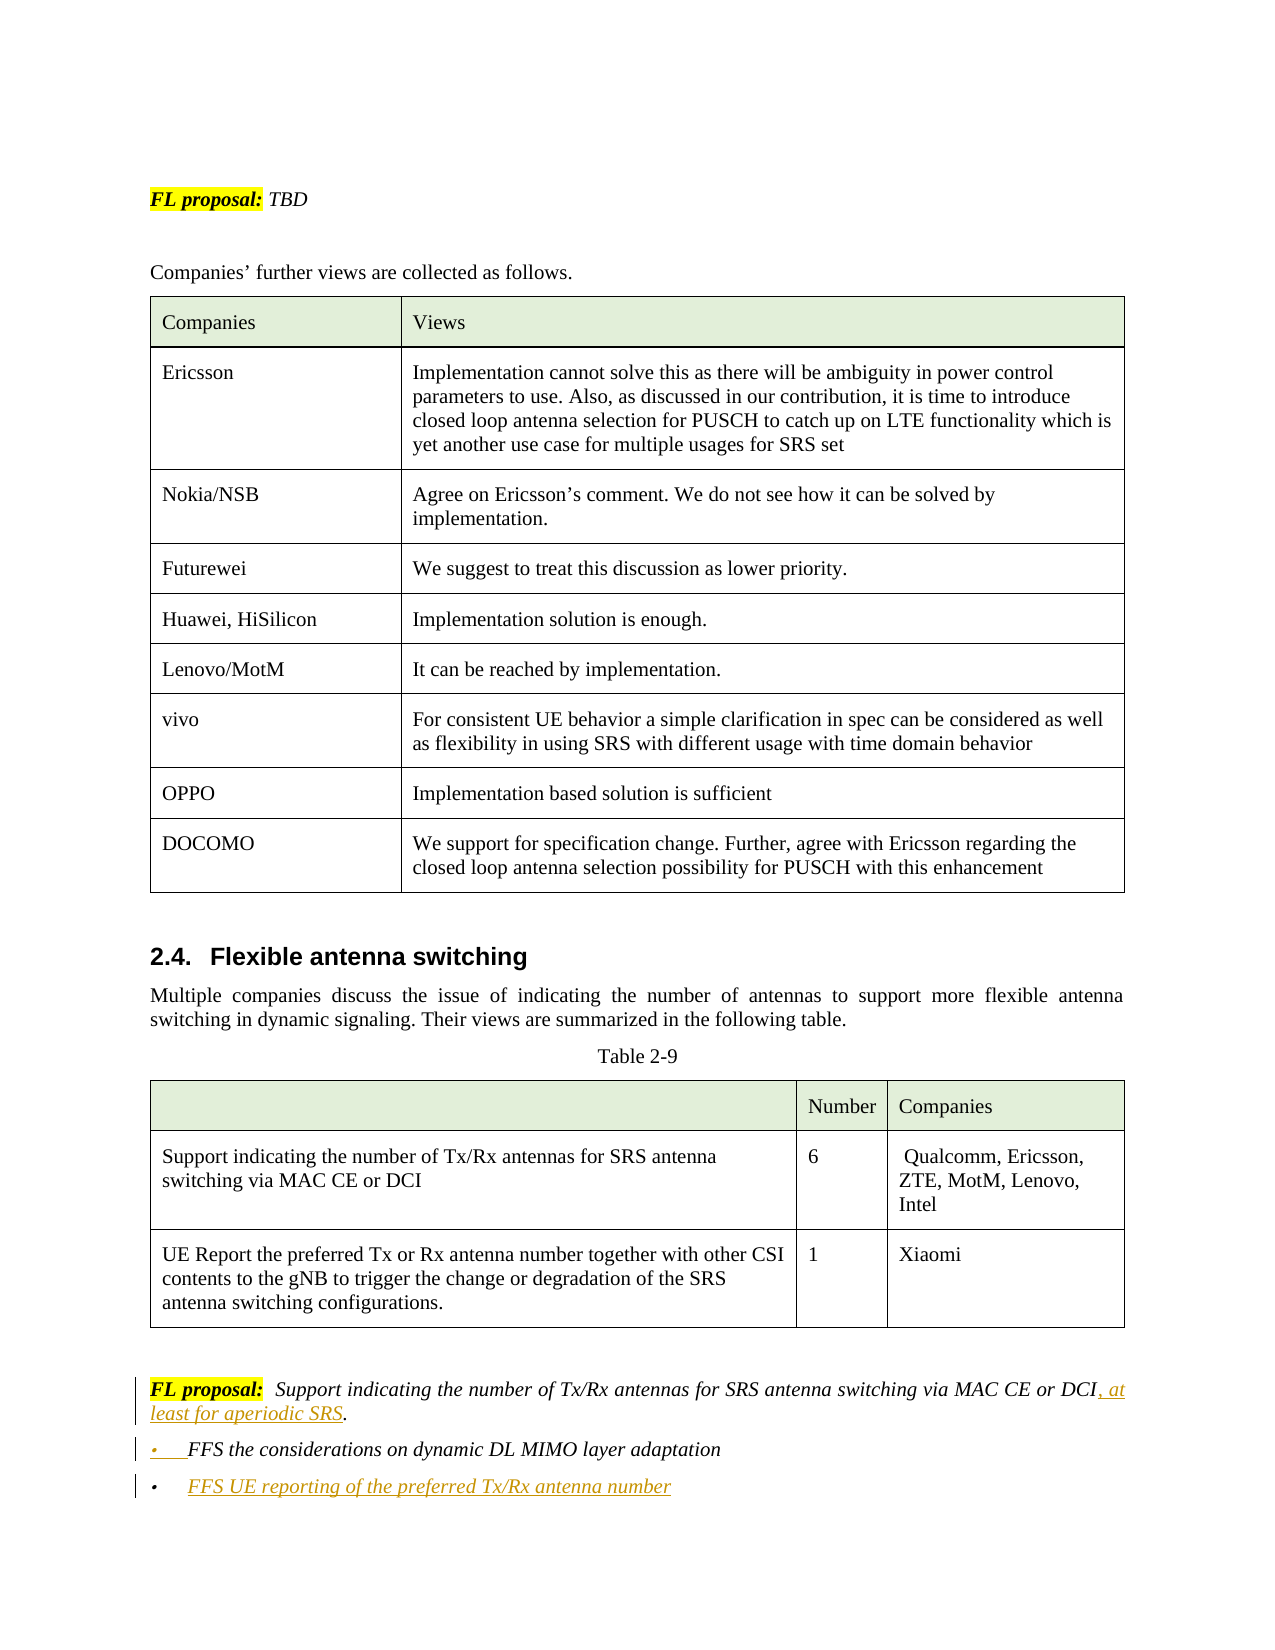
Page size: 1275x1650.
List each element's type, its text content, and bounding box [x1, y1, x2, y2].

table_header Companies [888, 1081, 1124, 1130]
table_cell Support indicating the number of Tx/Rx antennas for SRS antenna switching via MAC CE or DCI [151, 1131, 796, 1228]
table_cell Xiaomi [888, 1230, 1124, 1327]
table_cell Nokia/NSB [151, 470, 401, 543]
table_cell vivo [151, 694, 401, 767]
table_cell Huawei, HiSilicon [151, 594, 401, 643]
text FL proposal: Support indicating the number of Tx/Rx antennas for SRS antenna switching via MAC CE or DCI. [150, 1377, 1125, 1425]
list FFS the considerations on dynamic DL MIMO layer adaptation [150, 1437, 1125, 1461]
table_cell 6 [797, 1131, 887, 1228]
text Table 2-9 [150, 1043, 1125, 1068]
text Multiple companies discuss the issue of indicating the number of antennas to support more flexible antenna switching in dynamic signaling. Their views are summarized in the following table. [150, 983, 1125, 1031]
subtitle Flexible antenna switching [150, 942, 1125, 970]
table_cell DOCOMO [151, 819, 401, 892]
text Companies’ further views are collected as follows. [150, 260, 1125, 284]
table_header [151, 1081, 796, 1130]
table_cell We support for specification change. Further, agree with Ericsson regarding the closed loop antenna selection possibility for PUSCH with this enhancement [402, 819, 1124, 892]
table_cell Ericsson [151, 348, 401, 469]
table_header Views [402, 297, 1124, 346]
table_cell Lenovo/MotM [151, 644, 401, 693]
table_cell Qualcomm, Ericsson, ZTE, MotM, Lenovo, Intel [888, 1131, 1124, 1228]
text FL proposal: TBD [263, 187, 1125, 211]
table_cell For consistent UE behavior a simple clarification in spec can be considered as well as flexibility in using SRS with different usage with time domain behavior [402, 694, 1124, 767]
table_header Companies [151, 297, 401, 346]
table_cell Agree on Ericsson’s comment. We do not see how it can be solved by implementation. [402, 470, 1124, 543]
table_cell Implementation cannot solve this as there will be ambiguity in power control parameters to use. Also, as discussed in our contribution, it is time to introduce closed loop antenna selection for PUSCH to catch up on LTE functionality which is yet another use case for multiple usages for SRS set [402, 348, 1124, 469]
table_cell Implementation based solution is sufficient [402, 768, 1124, 817]
table_cell It can be reached by implementation. [402, 644, 1124, 693]
table_cell Futurewei [151, 544, 401, 593]
table_cell OPPO [151, 768, 401, 817]
table_cell Implementation solution is enough. [402, 594, 1124, 643]
table_cell 1 [797, 1230, 887, 1327]
table_cell We suggest to treat this discussion as lower priority. [402, 544, 1124, 593]
table_cell UE Report the preferred Tx or Rx antenna number together with other CSI contents to the gNB to trigger the change or degradation of the SRS antenna switching configurations. [151, 1230, 796, 1327]
table_header Number [797, 1081, 887, 1130]
